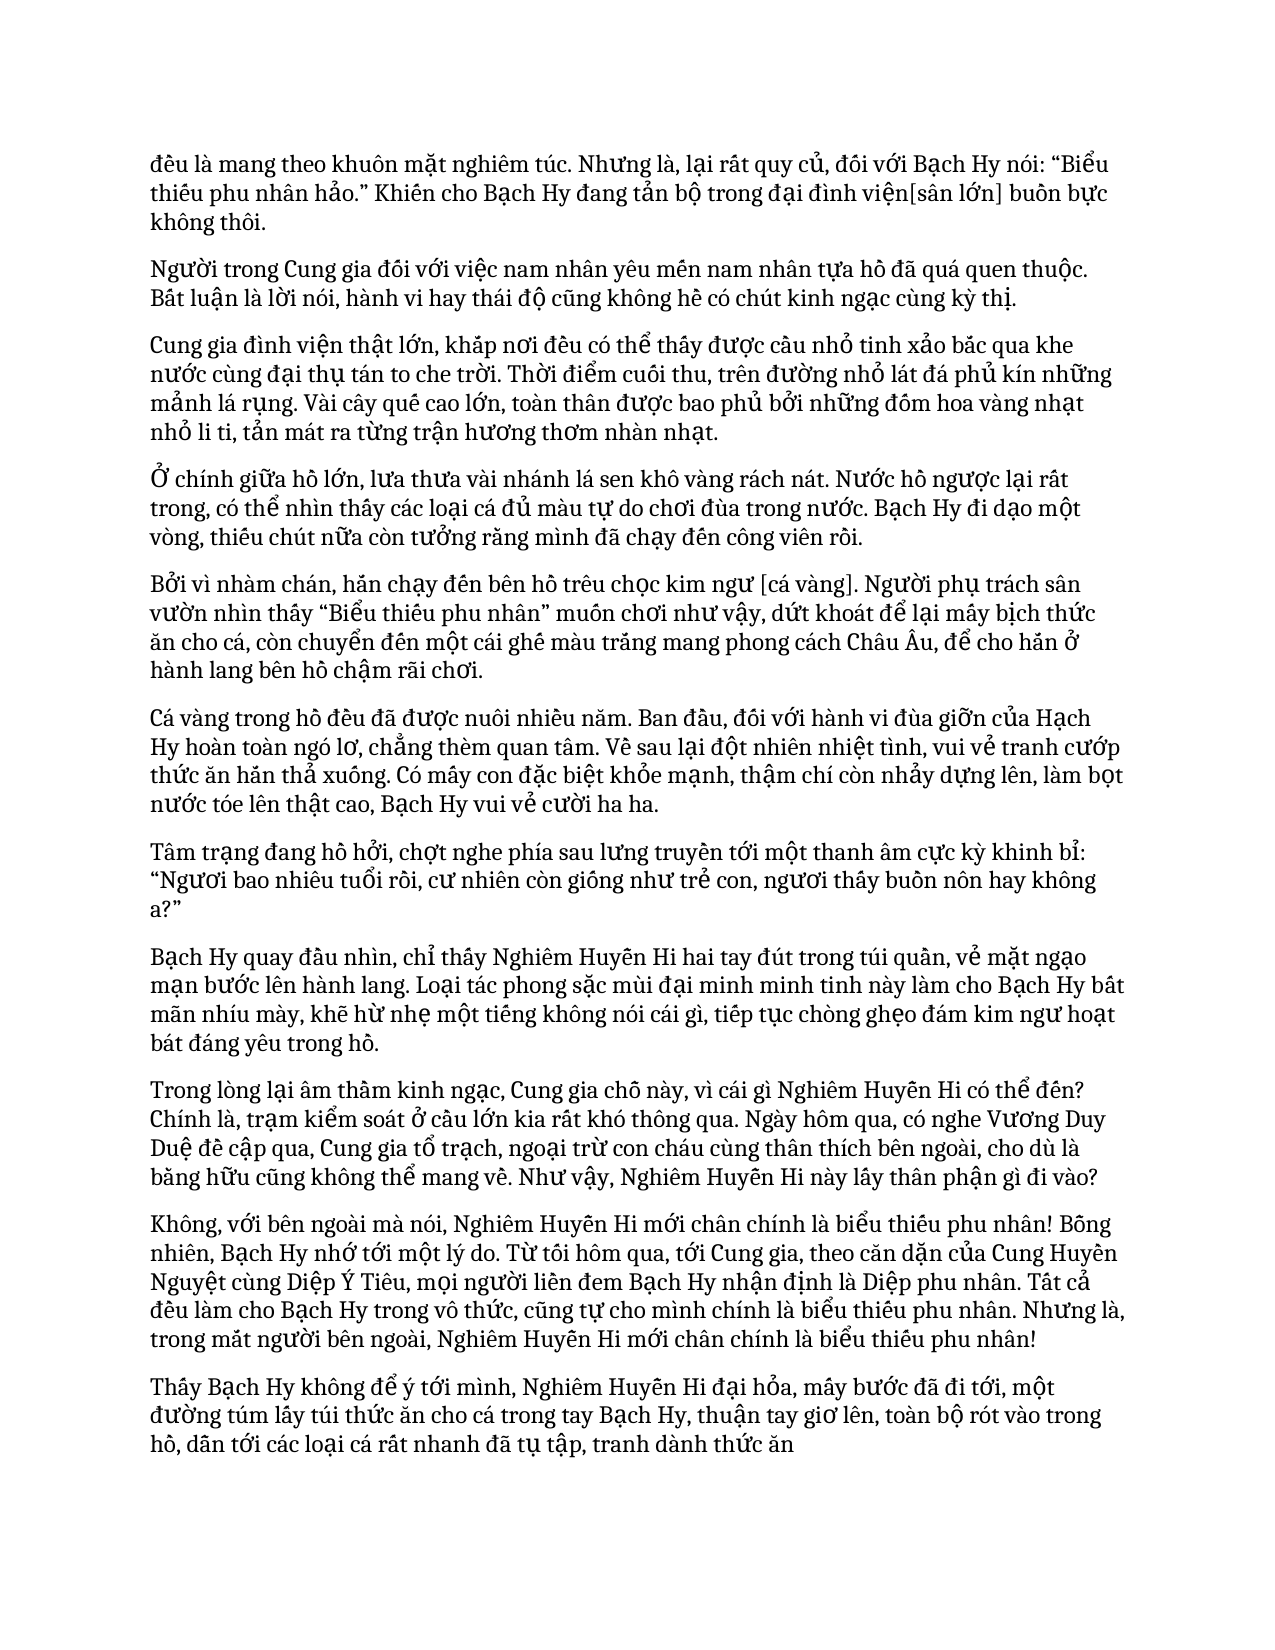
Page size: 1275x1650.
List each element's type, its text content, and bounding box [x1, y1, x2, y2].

text Tâm trạng đang hồ hởi, chợt nghe phía sau lưng truyền tới một thanh âm cực kỳ khinh bỉ: “Ngươi bao nhiêu tuổi rồi, cư nhiên còn giống như trẻ con, ngươi thấy buồn nôn hay không a?” [150, 837, 1125, 924]
text Trong lòng lại âm thầm kinh ngạc, Cung gia chỗ này, vì cái gì Nghiêm Huyễn Hi có thể đến? Chính là, trạm kiểm soát ở cầu lớn kia rất khó thông qua. Ngày hôm qua, có nghe Vương Duy Duệ đề cập qua, Cung gia tổ trạch, ngoại trừ con cháu cùng thân thích bên ngoài, cho dù là bằng hữu cũng không thể mang về. Như vậy, Nghiêm Huyễn Hi này lấy thân phận gì đi vào? [150, 1076, 1125, 1191]
text Thấy Bạch Hy không để ý tới mình, Nghiêm Huyễn Hi đại hỏa, mấy bước đã đi tới, một đường túm lấy túi thức ăn cho cá trong tay Bạch Hy, thuận tay giơ lên, toàn bộ rót vào trong hồ, dẫn tới các loại cá rất nhanh đã tụ tập, tranh dành thức ăn [150, 1372, 1125, 1459]
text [150, 150, 1125, 236]
text Bởi vì nhàm chán, hắn chạy đến bên hồ trêu chọc kim ngư [cá vàng]. Người phụ trách sân vườn nhìn thấy “Biểu thiếu phu nhân” muốn chơi như vậy, dứt khoát để lại mấy bịch thức ăn cho cá, còn chuyển đến một cái ghế màu trắng mang phong cách Châu Âu, để cho hắn ở hành lang bên hồ chậm rãi chơi. [150, 570, 1125, 685]
text Bạch Hy quay đầu nhìn, chỉ thấy Nghiêm Huyễn Hi hai tay đút trong túi quần, vẻ mặt ngạo mạn bước lên hành lang. Loại tác phong sặc mùi đại minh minh tinh này làm cho Bạch Hy bất mãn nhíu mày, khẽ hừ nhẹ một tiếng không nói cái gì, tiếp tục chòng ghẹo đám kim ngư hoạt bát đáng yêu trong hồ. [150, 942, 1125, 1057]
text Cá vàng trong hồ đều đã được nuôi nhiều năm. Ban đầu, đối với hành vi đùa giỡn của Hạch Hy hoàn toàn ngó lơ, chẳng thèm quan tâm. Về sau lại đột nhiên nhiệt tình, vui vẻ tranh cướp thức ăn hắn thả xuống. Có mấy con đặc biệt khỏe mạnh, thậm chí còn nhảy dựng lên, làm bọt nước tóe lên thật cao, Bạch Hy vui vẻ cười ha ha. [150, 704, 1125, 819]
text Người trong Cung gia đối với việc nam nhân yêu mến nam nhân tựa hồ đã quá quen thuộc. Bất luận là lời nói, hành vi hay thái độ cũng không hề có chút kinh ngạc cùng kỳ thị. [150, 255, 1125, 312]
text Ở chính giữa hồ lớn, lưa thưa vài nhánh lá sen khô vàng rách nát. Nước hồ ngược lại rất trong, có thể nhìn thấy các loại cá đủ màu tự do chơi đùa trong nước. Bạch Hy đi dạo một vòng, thiếu chút nữa còn tưởng rằng mình đã chạy đến công viên rồi. [150, 465, 1125, 551]
text Không, với bên ngoài mà nói, Nghiêm Huyễn Hi mới chân chính là biểu thiếu phu nhân! Bỗng nhiên, Bạch Hy nhớ tới một lý do. Từ tối hôm qua, tới Cung gia, theo căn dặn của Cung Huyền Nguyệt cùng Diệp Ý Tiêu, mọi người liền đem Bạch Hy nhận định là Diệp phu nhân. Tất cả đều làm cho Bạch Hy trong vô thức, cũng tự cho mình chính là biểu thiếu phu nhân. Nhưng là, trong mắt người bên ngoài, Nghiêm Huyễn Hi mới chân chính là biểu thiếu phu nhân! [150, 1210, 1125, 1354]
text Cung gia đình viện thật lớn, khắp nơi đều có thể thấy được cầu nhỏ tinh xảo bắc qua khe nước cùng đại thụ tán to che trời. Thời điểm cuối thu, trên đường nhỏ lát đá phủ kín những mảnh lá rụng. Vài cây quế cao lớn, toàn thân được bao phủ bởi những đốm hoa vàng nhạt nhỏ li ti, tản mát ra từng trận hương thơm nhàn nhạt. [150, 331, 1125, 446]
